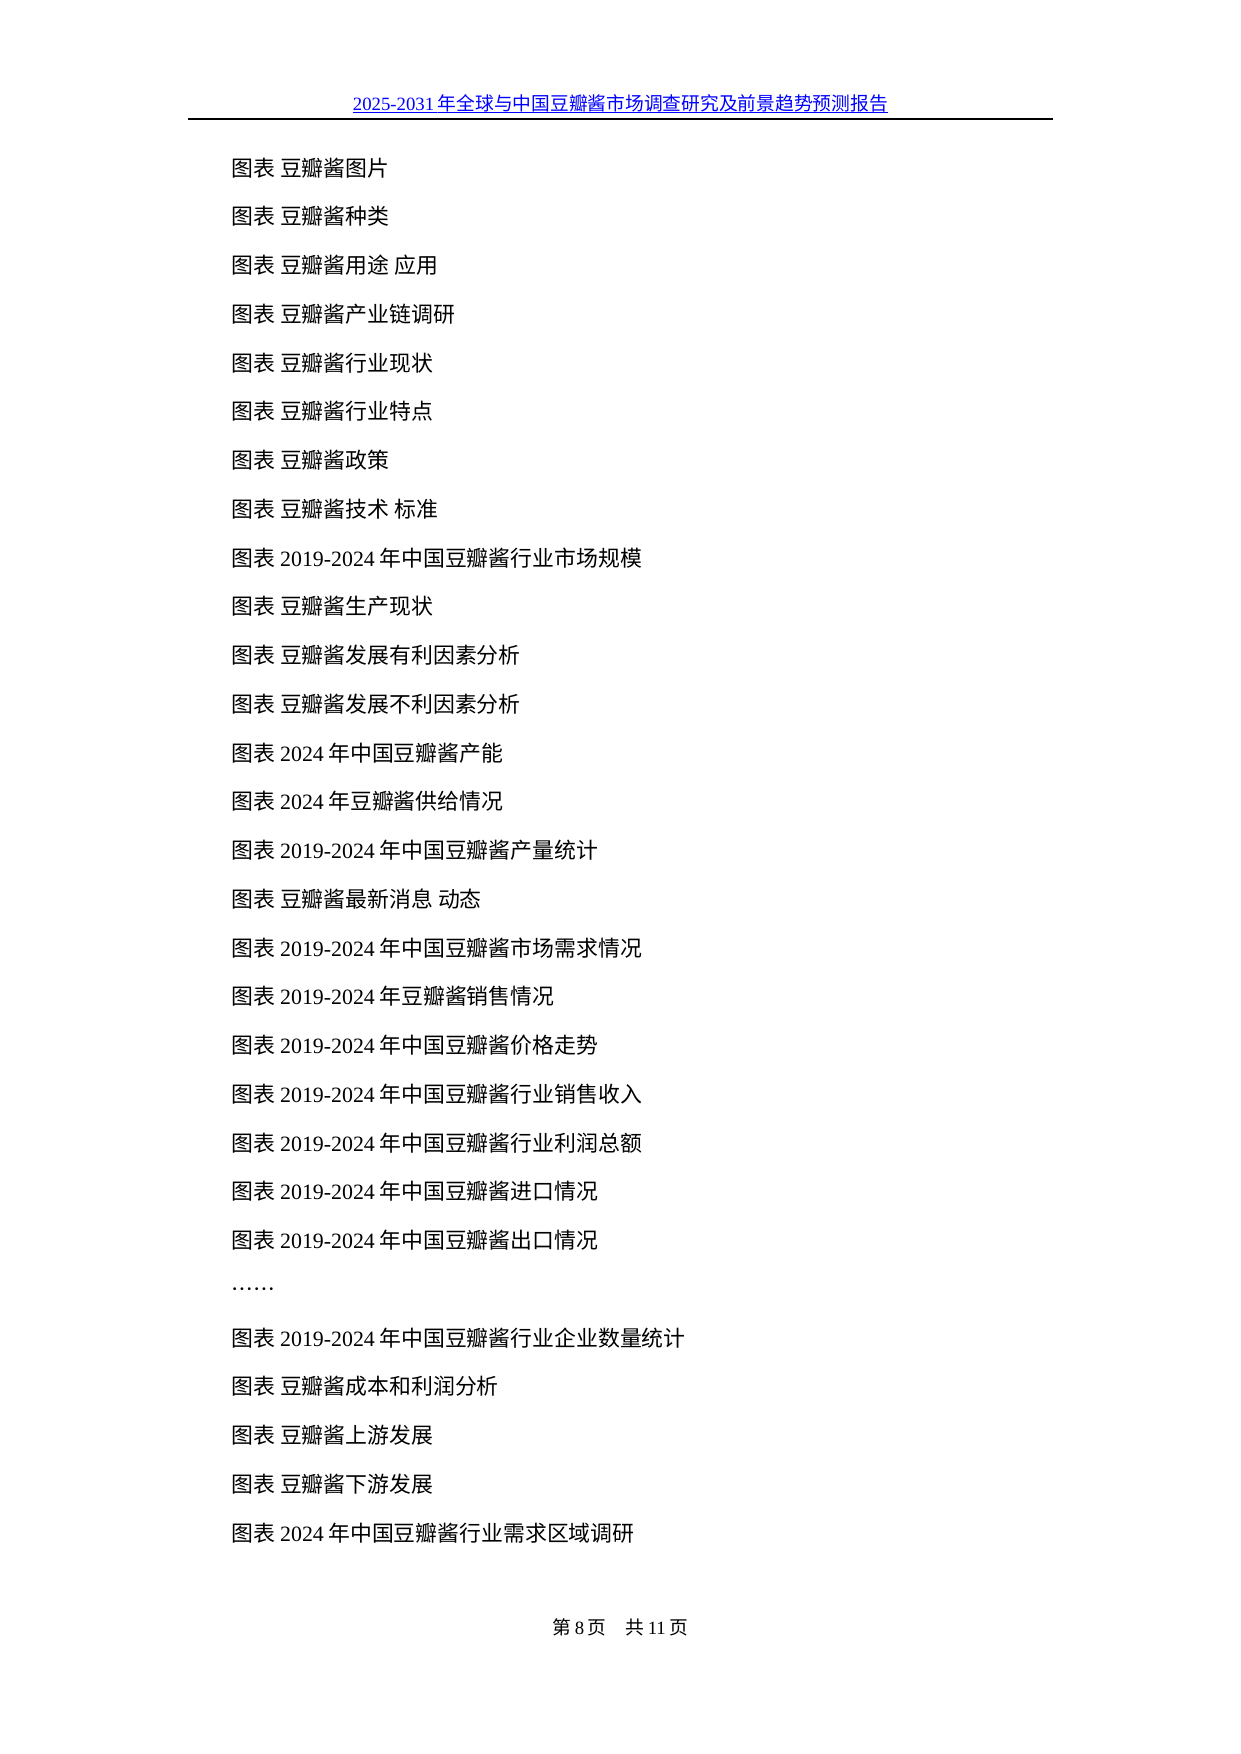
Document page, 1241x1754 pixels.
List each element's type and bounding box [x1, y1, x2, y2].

text [187, 150, 1053, 1548]
